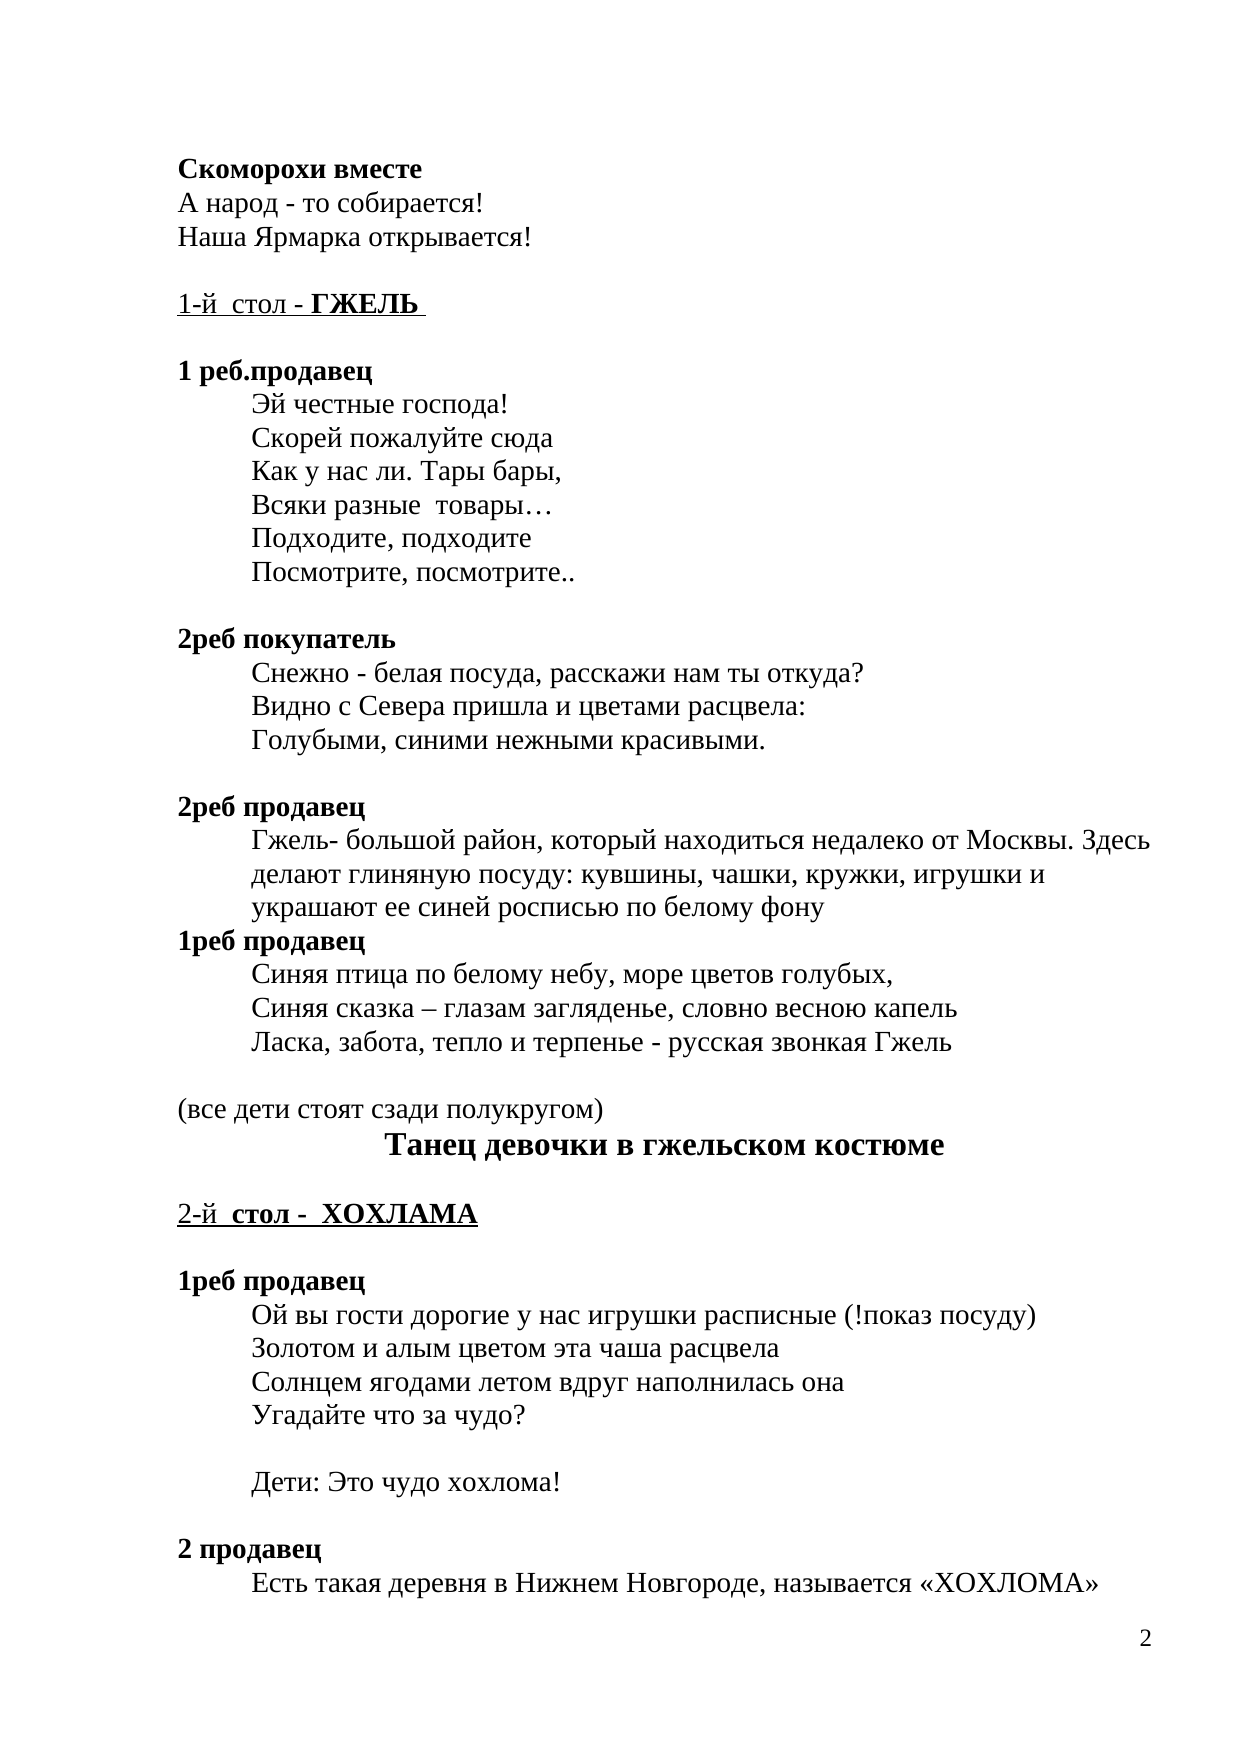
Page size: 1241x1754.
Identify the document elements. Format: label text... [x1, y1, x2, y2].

text Снежно - белая посуда, расскажи нам ты откуда? [251, 655, 1152, 688]
text Гжель- большой район, который находиться недалеко от Москвы. Здесь делают глиняную посуду: кувшины, чашки, кружки, игрушки и украшают ее синей росписью по белому фону [251, 822, 1152, 923]
text А народ - то собирается! [177, 185, 1152, 219]
text Танец девочки в гжельском костюме [177, 1124, 1152, 1163]
text 2реб продавец [177, 789, 1152, 822]
text Ласка, забота, тепло и терпенье - русская звонкая Гжель [251, 1024, 1152, 1057]
text Золотом и алым цветом эта чаша расцвела [251, 1330, 1152, 1364]
text Посмотрите, посмотрите.. [251, 554, 1152, 588]
text Наша Ярмарка открывается! [177, 219, 1152, 252]
text Угадайте что за чудо? [251, 1397, 1152, 1431]
text Есть такая деревня в Нижнем Новгороде, называется «ХОХЛОМА» [251, 1565, 1152, 1599]
text Синяя птица по белому небу, море цветов голубых, [251, 957, 1152, 990]
text 2реб покупатель [177, 621, 1152, 655]
text Синяя сказка – глазам загляденье, словно весною капель [251, 990, 1152, 1024]
text 1 реб.продавец [177, 353, 1152, 386]
text Эй честные господа! [251, 386, 1152, 420]
text 2-й стол - ХОХЛАМА [177, 1196, 1152, 1230]
text 2 продавец [177, 1532, 1152, 1565]
text Ой вы гости дорогие у нас игрушки расписные (!показ посуду) [251, 1297, 1152, 1330]
text 1реб продавец [177, 1263, 1152, 1297]
text 1реб продавец [177, 923, 1152, 957]
text Всяки разные товары… [251, 487, 1152, 521]
text Скорей пожалуйте сюда [251, 420, 1152, 453]
text Видно с Севера пришла и цветами расцвела: [251, 688, 1152, 722]
text 1-й стол - ГЖЕЛЬ [177, 286, 1152, 319]
text Скоморохи вместе [177, 152, 1152, 185]
text Дети: Это чудо хохлома! [251, 1464, 1152, 1498]
text Голубыми, синими нежными красивыми. [251, 722, 1152, 755]
text Подходите, подходите [251, 521, 1152, 554]
text (все дети стоят сзади полукругом) [177, 1091, 1152, 1124]
text Солнцем ягодами летом вдруг наполнилась она [251, 1364, 1152, 1397]
text Как у нас ли. Тары бары, [251, 453, 1152, 487]
